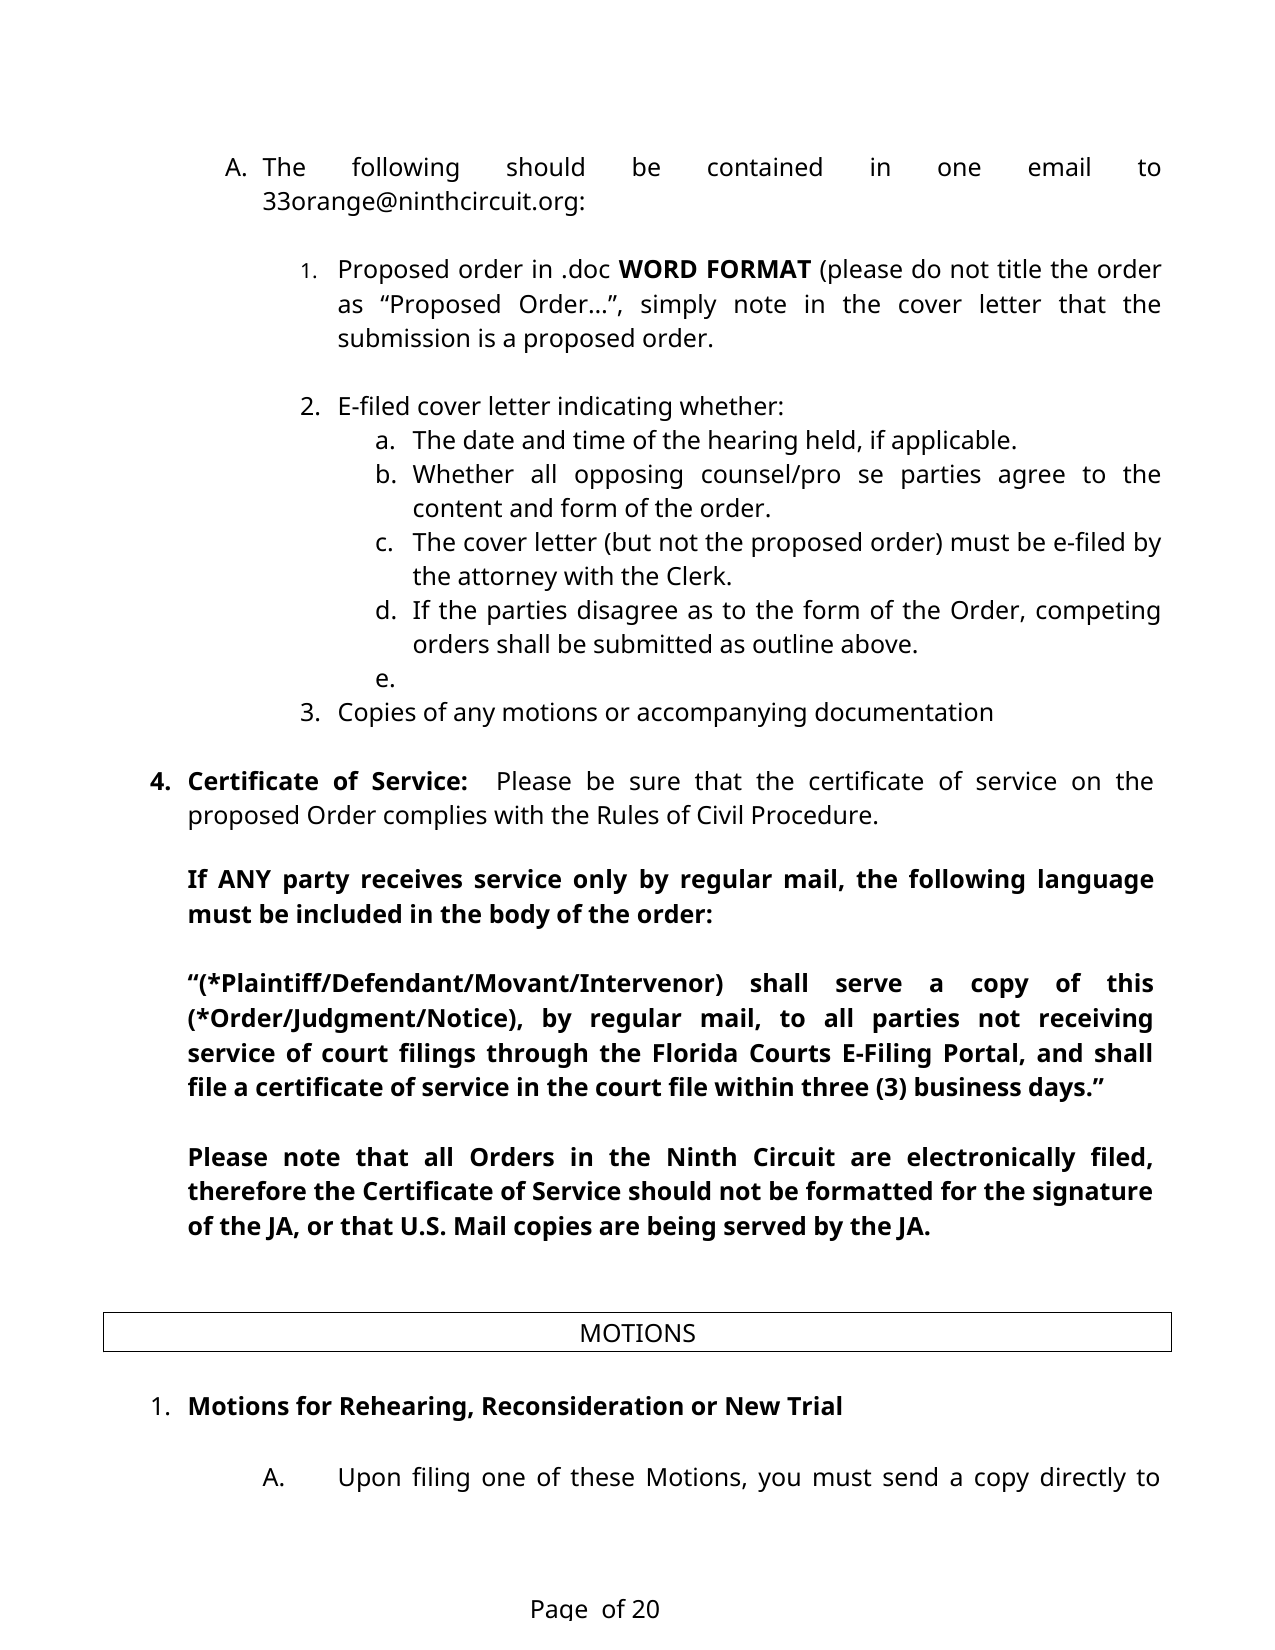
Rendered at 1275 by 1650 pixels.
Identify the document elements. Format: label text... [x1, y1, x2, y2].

list E-filed cover letter indicating whether: [300, 388, 1162, 422]
list “(*Plaintiff/Defendant/Movant/Intervenor) shall serve a copy of this (*Order/Judgment/Notice), by regular mail, to all parties not receiving service of court filings through the Florida Courts E-Filing Portal, and shall file a certificate of service in the court file within three (3) business days.” [187, 966, 1155, 1104]
list Copies of any motions or accompanying documentation [300, 695, 1162, 729]
list Motions for Rehearing, Reconsideration or New Trial [150, 1388, 1162, 1422]
list Certificate of Service: Please be sure that the certificate of service on the proposed Order complies with the Rules of Civil Procedure. [150, 763, 1155, 832]
list If the parties disagree as to the form of the Order, competing orders shall be submitted as outline above. [375, 593, 1162, 661]
list Please note that all Orders in the Ninth Circuit are electronically filed, therefore the Certificate of Service should not be formatted for the signature of the JA, or that U.S. Mail copies are being served by the JA. [187, 1139, 1155, 1243]
list The date and time of the hearing held, if applicable. [375, 422, 1162, 457]
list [262, 1459, 1162, 1494]
list The following should be contained in one email to 33orange@ninthcircuit.org: [225, 150, 1162, 218]
text MOTIONS [104, 1313, 1171, 1351]
list Whether all opposing counsel/pro se parties agree to the content and form of the order. [375, 457, 1162, 525]
list Proposed order in .doc WORD FORMAT (please do not title the order as “Proposed Order…”, simply note in the cover letter that the submission is a proposed order. [300, 252, 1162, 354]
list The cover letter (but not the proposed order) must be e-filed by the attorney with the Clerk. [375, 525, 1162, 593]
text If ANY party receives service only by regular mail, the following language must be included in the body of the order: [187, 862, 1155, 931]
